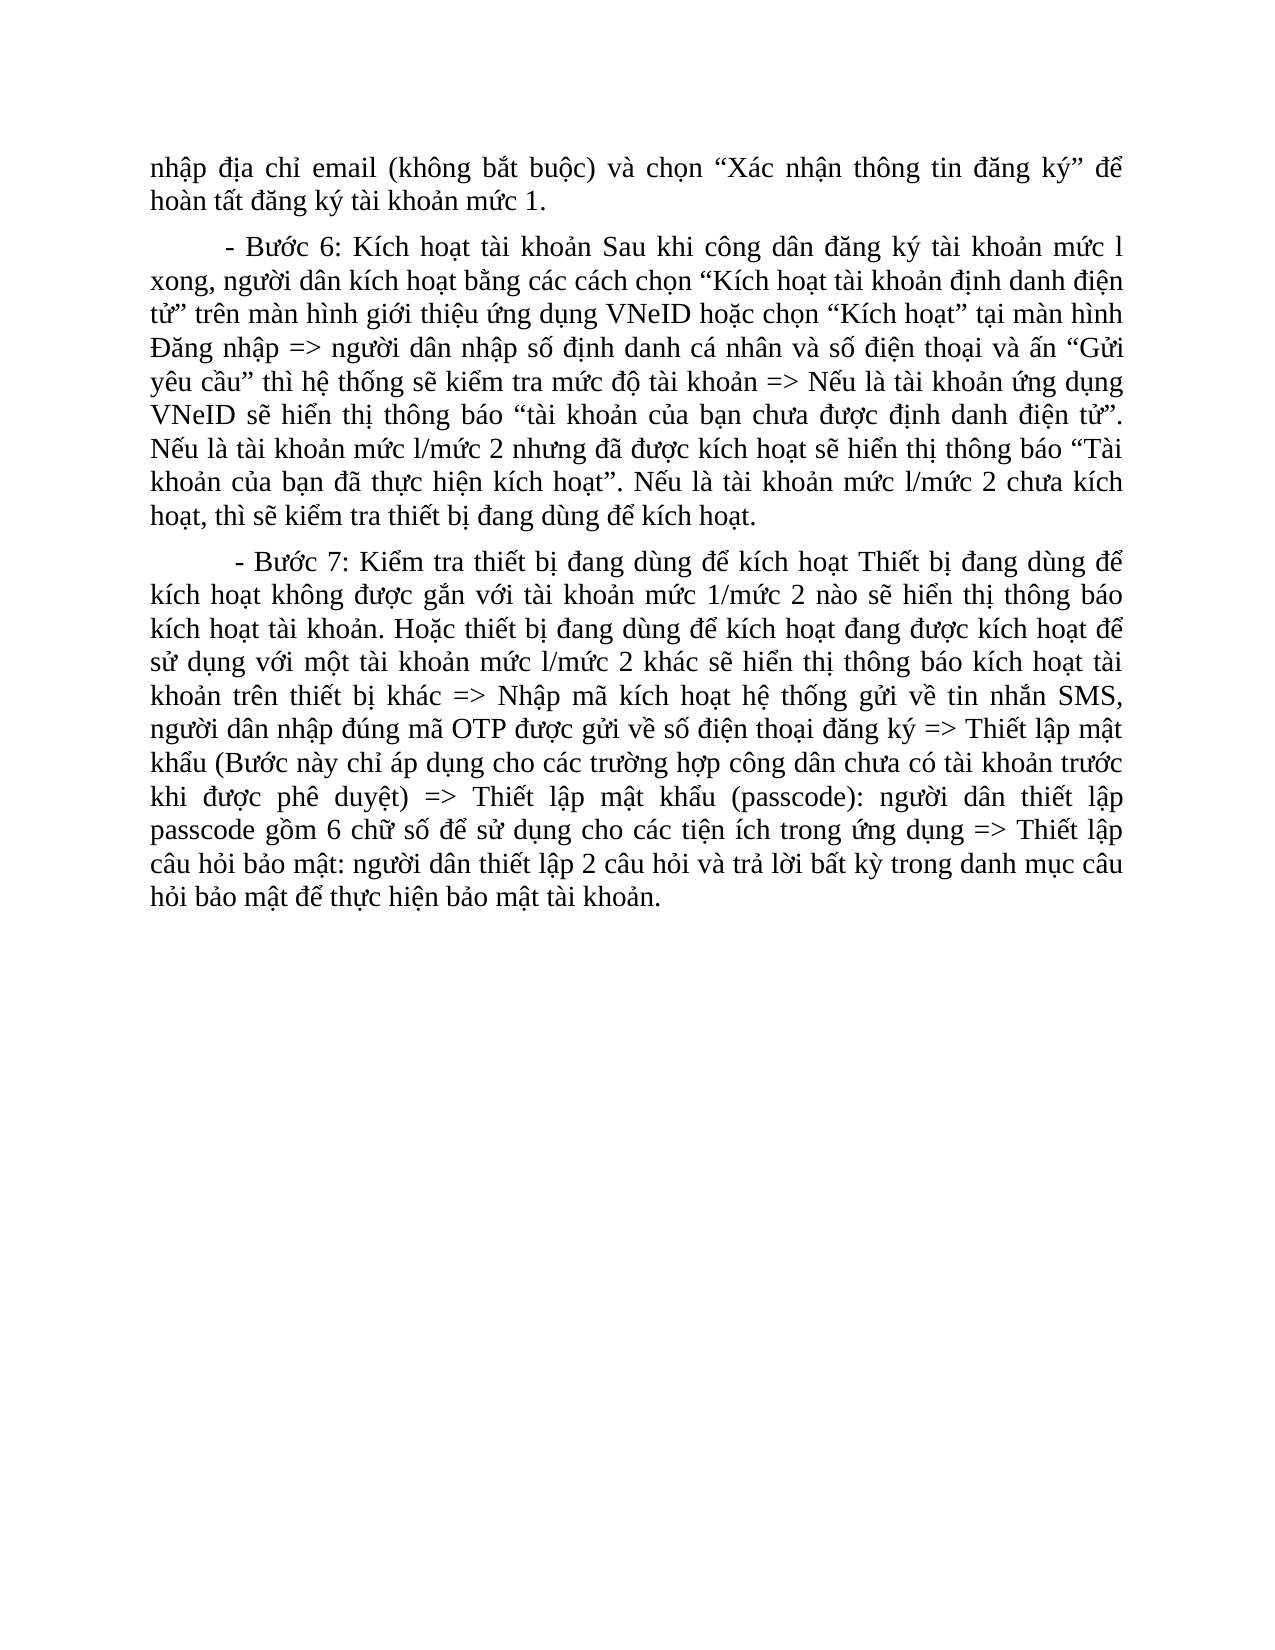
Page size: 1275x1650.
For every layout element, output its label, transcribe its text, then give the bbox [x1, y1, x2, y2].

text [150, 150, 1125, 217]
text - Bước 7: Kiểm tra thiết bị đang dùng để kích hoạt Thiết bị đang dùng để kích hoạt không được gắn với tài khoản mức 1/mức 2 nào sẽ hiển thị thông báo kích hoạt tài khoản. Hoặc thiết bị đang dùng để kích hoạt đang được kích hoạt để sử dụng với một tài khoản mức l/mức 2 khác sẽ hiển thị thông báo kích hoạt tài khoản trên thiết bị khác => Nhập mã kích hoạt hệ thống gửi về tin nhắn SMS, người dân nhập đúng mã OTP được gửi về số điện thoại đăng ký => Thiết lập mật khẩu (Bước này chỉ áp dụng cho các trường hợp công dân chưa có tài khoản trước khi được phê duyệt) => Thiết lập mật khẩu (passcode): người dân thiết lập passcode gồm 6 chữ số để sử dụng cho các tiện ích trong ứng dụng => Thiết lập câu hỏi bảo mật: người dân thiết lập 2 câu hỏi và trả lời bất kỳ trong danh mục câu hỏi bảo mật để thực hiện bảo mật tài khoản. [150, 544, 1125, 913]
text - Bước 6: Kích hoạt tài khoản Sau khi công dân đăng ký tài khoản mức l xong, người dân kích hoạt bằng các cách chọn “Kích hoạt tài khoản định danh điện tử” trên màn hình giới thiệu ứng dụng VNeID hoặc chọn “Kích hoạt” tại màn hình Đăng nhập => người dân nhập số định danh cá nhân và số điện thoại và ấn “Gửi yêu cầu” thì hệ thống sẽ kiểm tra mức độ tài khoản => Nếu là tài khoản ứng dụng VNeID sẽ hiển thị thông báo “tài khoản của bạn chưa được định danh điện tử”. Nếu là tài khoản mức l/mức 2 nhưng đã được kích hoạt sẽ hiển thị thông báo “Tài khoản của bạn đã thực hiện kích hoạt”. Nếu là tài khoản mức l/mức 2 chưa kích hoạt, thì sẽ kiểm tra thiết bị đang dùng để kích hoạt. [150, 229, 1125, 531]
